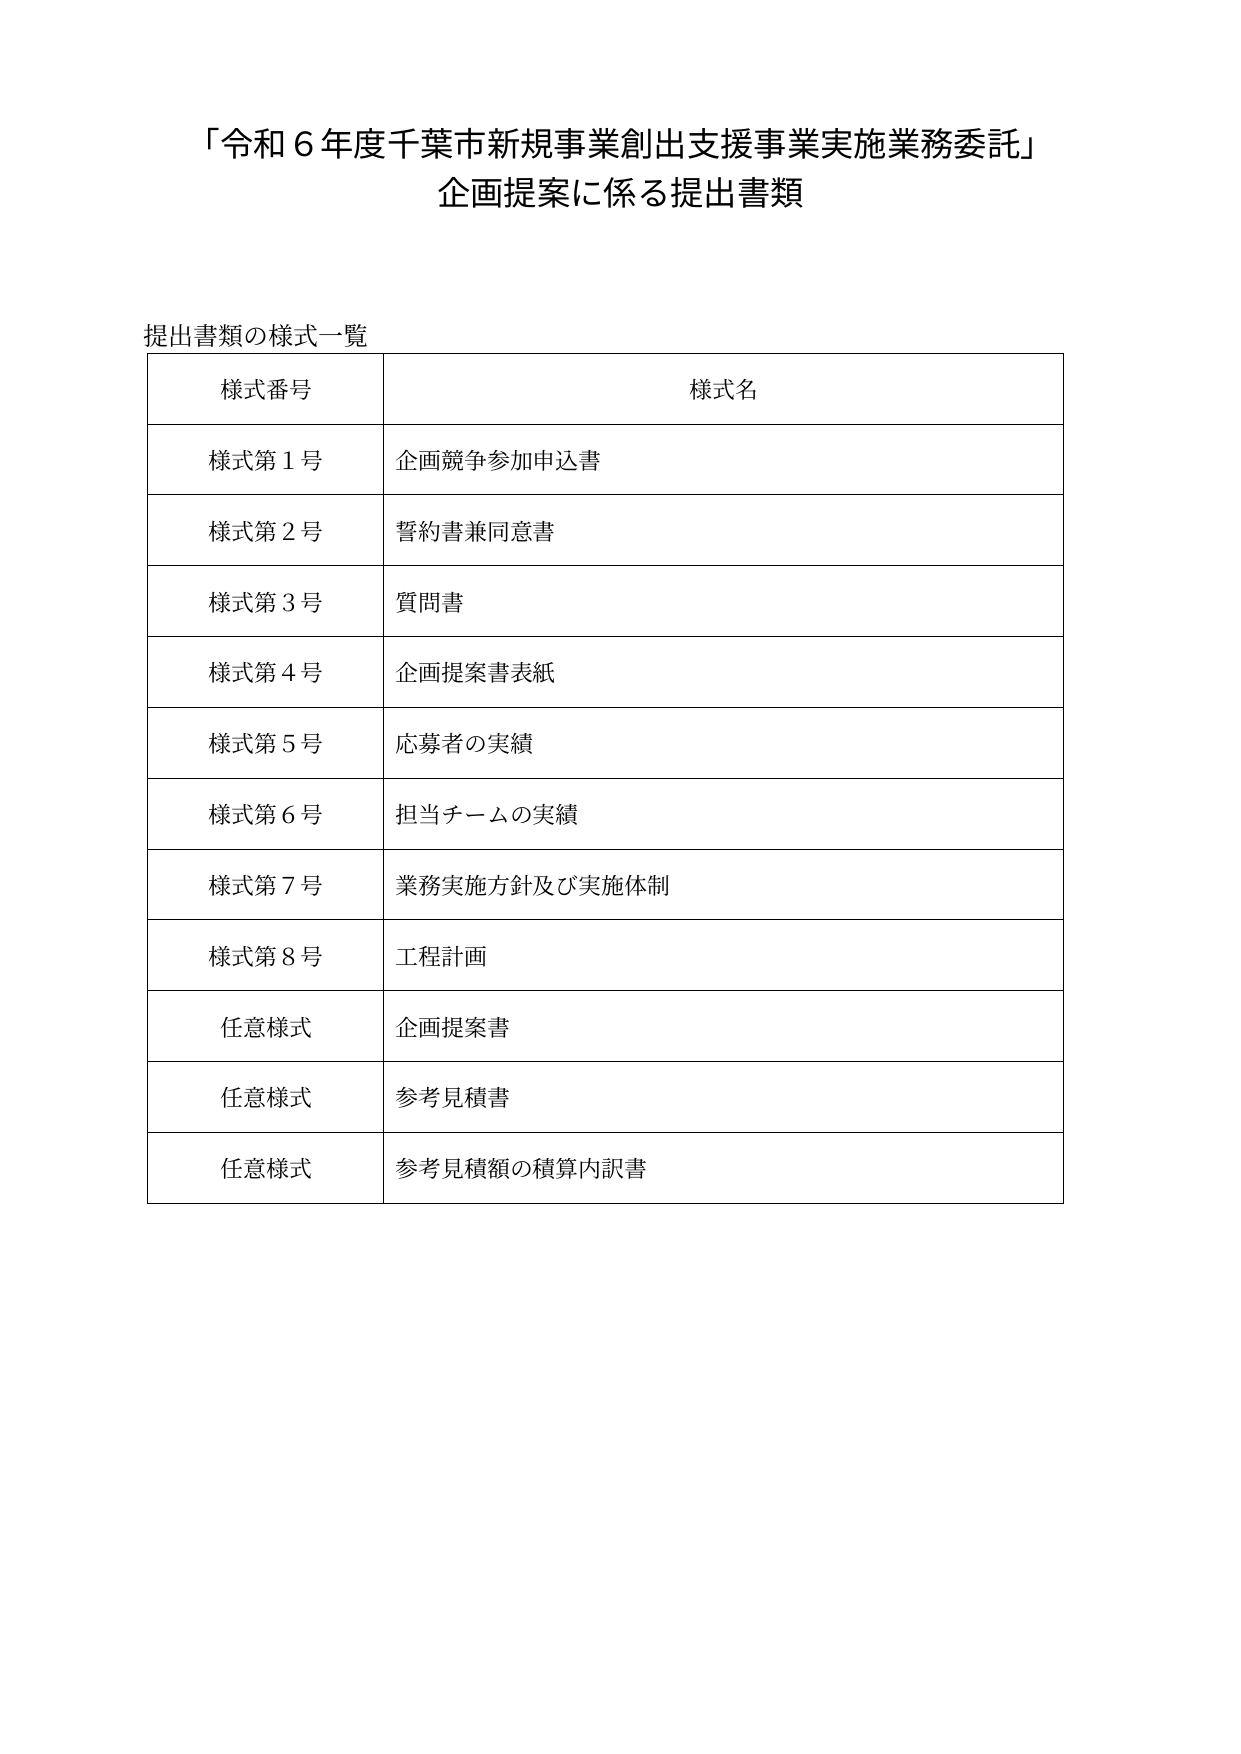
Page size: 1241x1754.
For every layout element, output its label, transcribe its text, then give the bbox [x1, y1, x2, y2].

table_cell 様式第７号 [148, 850, 383, 919]
table_cell 参考見積額の積算内訳書 [384, 1133, 1063, 1203]
table_cell 任意様式 [148, 991, 383, 1061]
table_cell 応募者の実績 [384, 708, 1063, 778]
table_cell 誓約書兼同意書 [384, 495, 1063, 565]
table_cell 質問書 [384, 566, 1063, 636]
table_cell 工程計画 [384, 920, 1063, 990]
text 提出書類の様式一覧 [118, 317, 1122, 353]
table_cell 担当チームの実績 [384, 779, 1063, 848]
table_cell 企画提案書表紙 [384, 637, 1063, 707]
table_cell 様式第８号 [148, 920, 383, 990]
table_cell 様式第６号 [148, 779, 383, 848]
table_header 様式名 [384, 354, 1063, 423]
text ｢令和６年度千葉市新規事業創出支援事業実施業務委託｣ [118, 118, 1122, 166]
table_cell 様式第３号 [148, 566, 383, 636]
table_header 様式番号 [148, 354, 383, 423]
table_cell 様式第４号 [148, 637, 383, 707]
table_cell 任意様式 [148, 1133, 383, 1203]
table_cell 任意様式 [148, 1062, 383, 1132]
table_cell 様式第５号 [148, 708, 383, 778]
table_cell 業務実施方針及び実施体制 [384, 850, 1063, 919]
table_cell 参考見積書 [384, 1062, 1063, 1132]
table_cell 様式第２号 [148, 495, 383, 565]
table_cell 様式第１号 [148, 425, 383, 494]
table_cell 企画競争参加申込書 [384, 425, 1063, 494]
text 企画提案に係る提出書類 [118, 166, 1122, 214]
table_cell 企画提案書 [384, 991, 1063, 1061]
